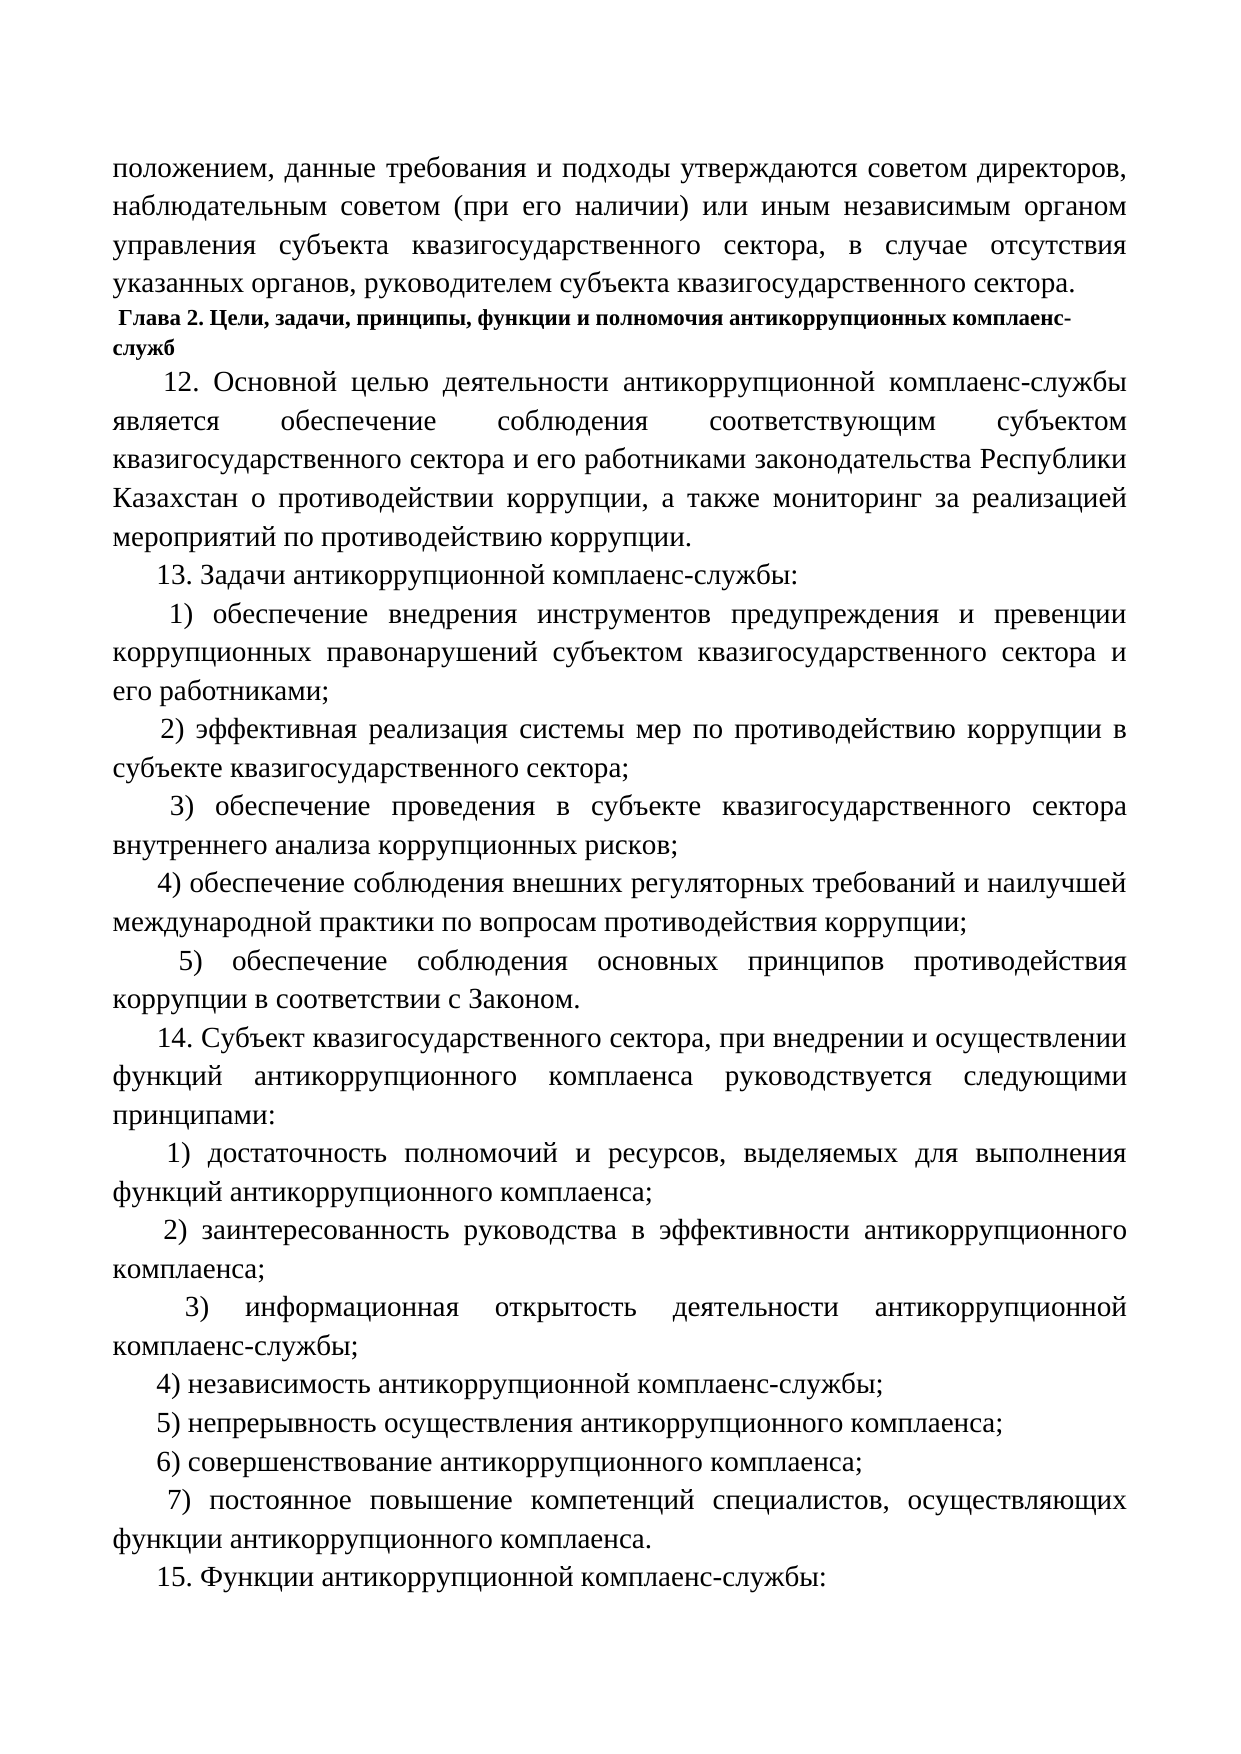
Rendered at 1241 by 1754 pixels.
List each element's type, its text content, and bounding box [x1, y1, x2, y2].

text 14. Субъект квазигосударственного сектора, при внедрении и осуществлении функций антикоррупционного комплаенса руководствуется следующими принципами: [112, 1020, 1128, 1130]
text 6) совершенствование антикоррупционного комплаенса; [112, 1444, 1128, 1477]
text 1) достаточность полномочий и ресурсов, выделяемых для выполнения функций антикоррупционного комплаенса; [112, 1135, 1128, 1207]
text 13. Задачи антикоррупционной комплаенс-службы: [112, 557, 1128, 591]
text 5) обеспечение соблюдения основных принципов противодействия коррупции в соответствии с Законом. [112, 943, 1128, 1015]
text 4) обеспечение соблюдения внешних регуляторных требований и наилучшей международной практики по вопросам противодействия коррупции; [112, 866, 1128, 938]
text 2) заинтересованность руководства в эффективности антикоррупционного комплаенса; [112, 1212, 1128, 1284]
text 7) постоянное повышение компетенций специалистов, осуществляющих функции антикоррупционного комплаенса. [112, 1482, 1128, 1554]
text 4) независимость антикоррупционной комплаенс-службы; [112, 1367, 1128, 1400]
text 3) обеспечение проведения в субъекте квазигосударственного сектора внутреннего анализа коррупционных рисков; [112, 788, 1128, 861]
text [112, 150, 1128, 299]
text 2) эффективная реализация системы мер по противодействию коррупции в субъекте квазигосударственного сектора; [112, 711, 1128, 783]
text 12. Основной целью деятельности антикоррупционной комплаенс-службы является обеспечение соблюдения соответствующим субъектом квазигосударственного сектора и его работниками законодательства Республики Казахстан о противодействии коррупции, а также мониторинг за реализацией мероприятий по противодействию коррупции. [112, 364, 1128, 552]
text Глава 2. Цели, задачи, принципы, функции и полномочия антикоррупционных комплаенс-служб [112, 304, 1128, 361]
text 5) непрерывность осуществления антикоррупционного комплаенса; [112, 1405, 1128, 1439]
text 15. Функции антикоррупционной комплаенс-службы: [112, 1559, 1128, 1593]
text 3) информационная открытость деятельности антикоррупционной комплаенс-службы; [112, 1289, 1128, 1362]
text 1) обеспечение внедрения инструментов предупреждения и превенции коррупционных правонарушений субъектом квазигосударственного сектора и его работниками; [112, 596, 1128, 706]
